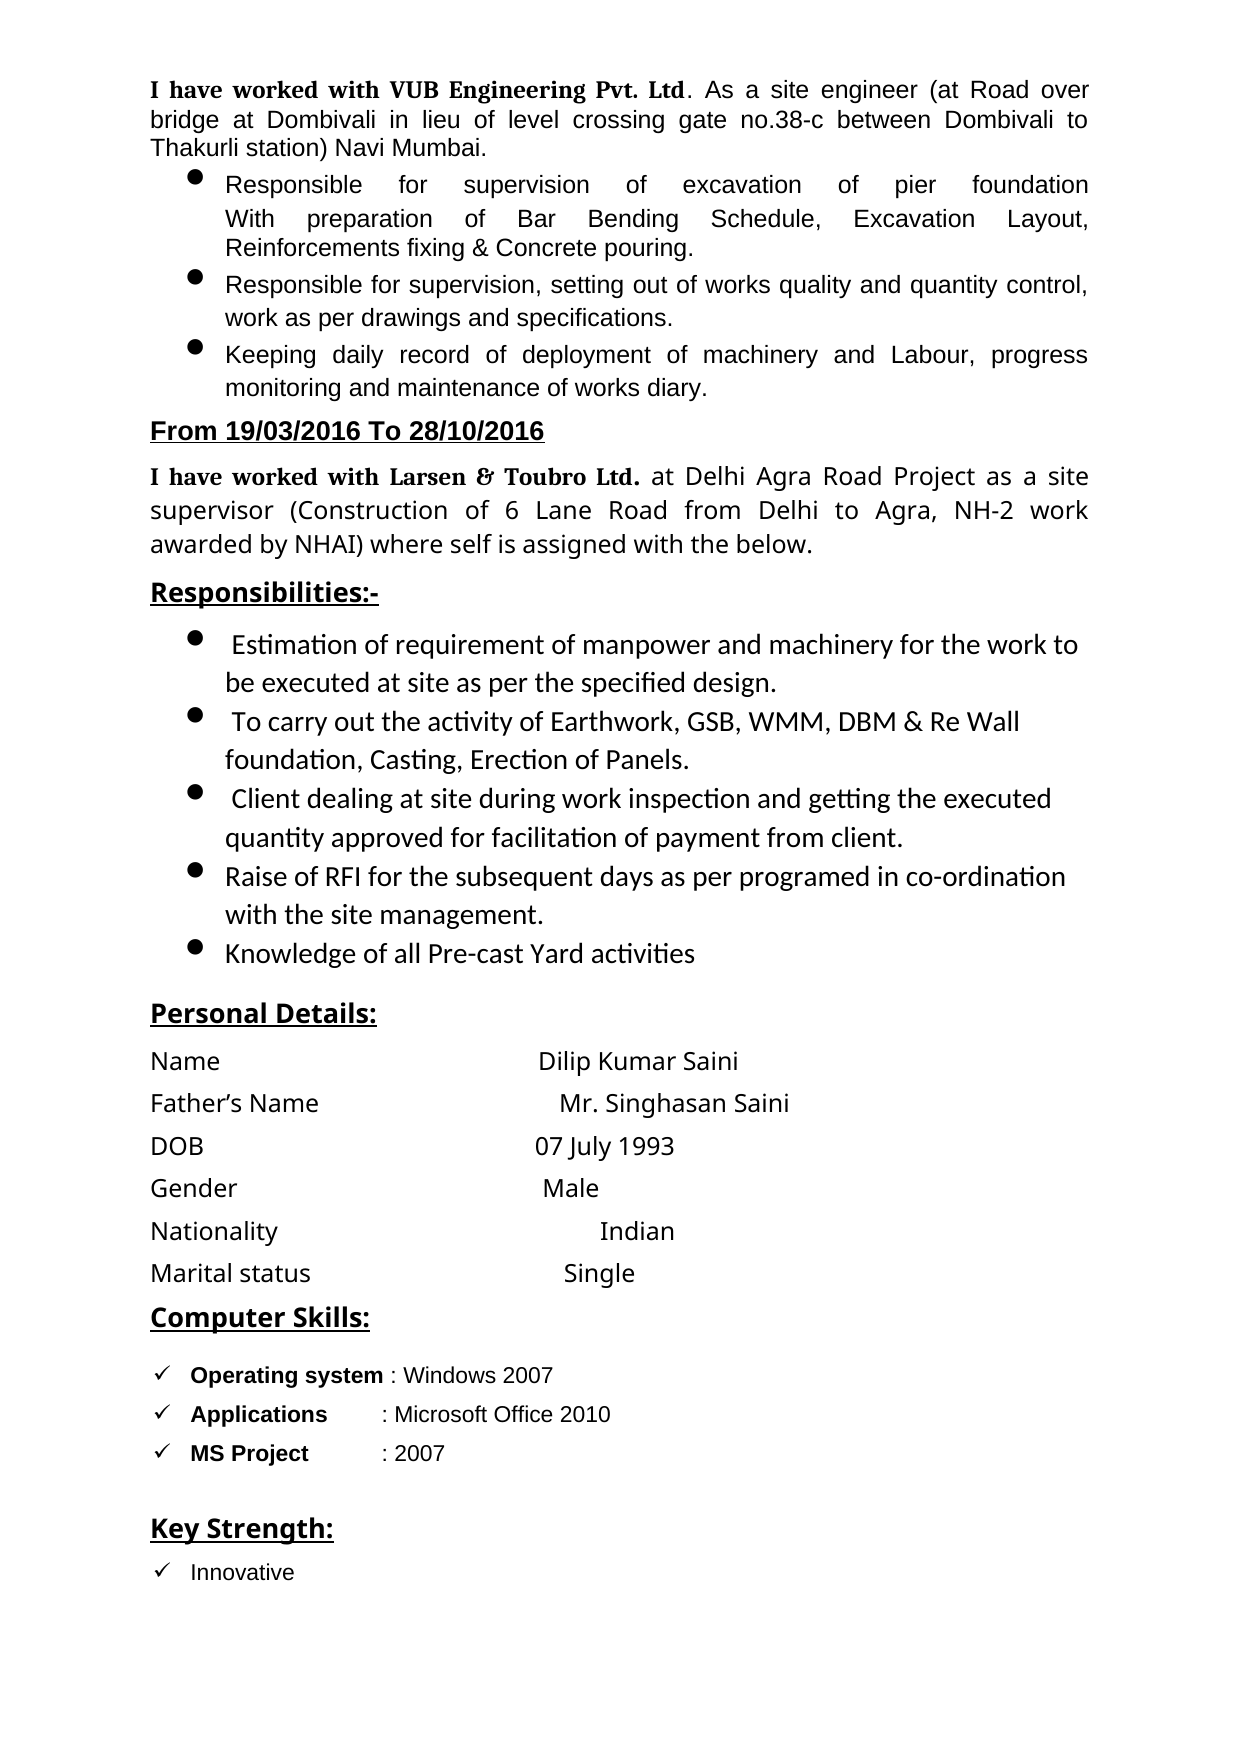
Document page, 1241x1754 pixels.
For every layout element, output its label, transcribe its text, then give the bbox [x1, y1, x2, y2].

text Personal Details: [150, 994, 1090, 1031]
text Responsibilities:- [150, 573, 1090, 610]
text Computer Skills: [150, 1298, 1090, 1335]
text From 19/03/2016 To 28/10/2016 [150, 415, 1090, 446]
list Estimation of requirement of manpower and machinery for the work to be executed at site as per the specified design. [187, 622, 1090, 700]
list Raise of RFI for the subsequent days as per programed in co-ordination with the site management. [187, 854, 1090, 932]
text DOB 07 July 1993 [150, 1128, 1090, 1163]
text Name Dilip Kumar Saini [150, 1043, 1090, 1078]
list Keeping daily record of deployment of machinery and Labour, progress monitoring and maintenance of works diary. [187, 332, 1090, 402]
list To carry out the activity of Earthwork, GSB, WMM, DBM & Re Wall foundation, Casting, Erection of Panels. [187, 700, 1090, 777]
list MS Project : 2007 [153, 1440, 1090, 1466]
text Nationality Indian [150, 1213, 1090, 1248]
list Operating system : Windows 2007 [153, 1362, 1090, 1388]
text I have worked with VUB Engineering Pvt. Ltd. As a site engineer (at Road over bridge at Dombivali in lieu of level crossing gate no.38-c between Dombivali to Thakurli station) Navi Mumbai. [150, 75, 1090, 162]
list Innovative [153, 1559, 1090, 1586]
list Knowledge of all Pre-cast Yard activities [187, 932, 1090, 973]
text Marital status Single [150, 1256, 1090, 1290]
text Gender Male [150, 1171, 1090, 1205]
text Key Strength: [150, 1510, 1090, 1547]
list Client dealing at site during work inspection and getting the executed quantity approved for facilitation of payment from client. [187, 777, 1090, 854]
text I have worked with Larsen & Toubro Ltd. at Delhi Agra Road Project as a site supervisor (Construction of 6 Lane Road from Delhi to Agra, NH-2 work awarded by NHAI) where self is assigned with the below. [150, 458, 1090, 561]
text Father’s Name Mr. Singhasan Saini [150, 1086, 1090, 1120]
list Responsible for supervision of excavation of pier foundation With preparation of Bar Bending Schedule, Excavation Layout, Reinforcements fixing & Concrete pouring. [187, 162, 1090, 261]
list Applications : Microsoft Office 2010 [153, 1401, 1090, 1427]
list Responsible for supervision, setting out of works quality and quantity control, work as per drawings and specifications. [187, 261, 1090, 332]
